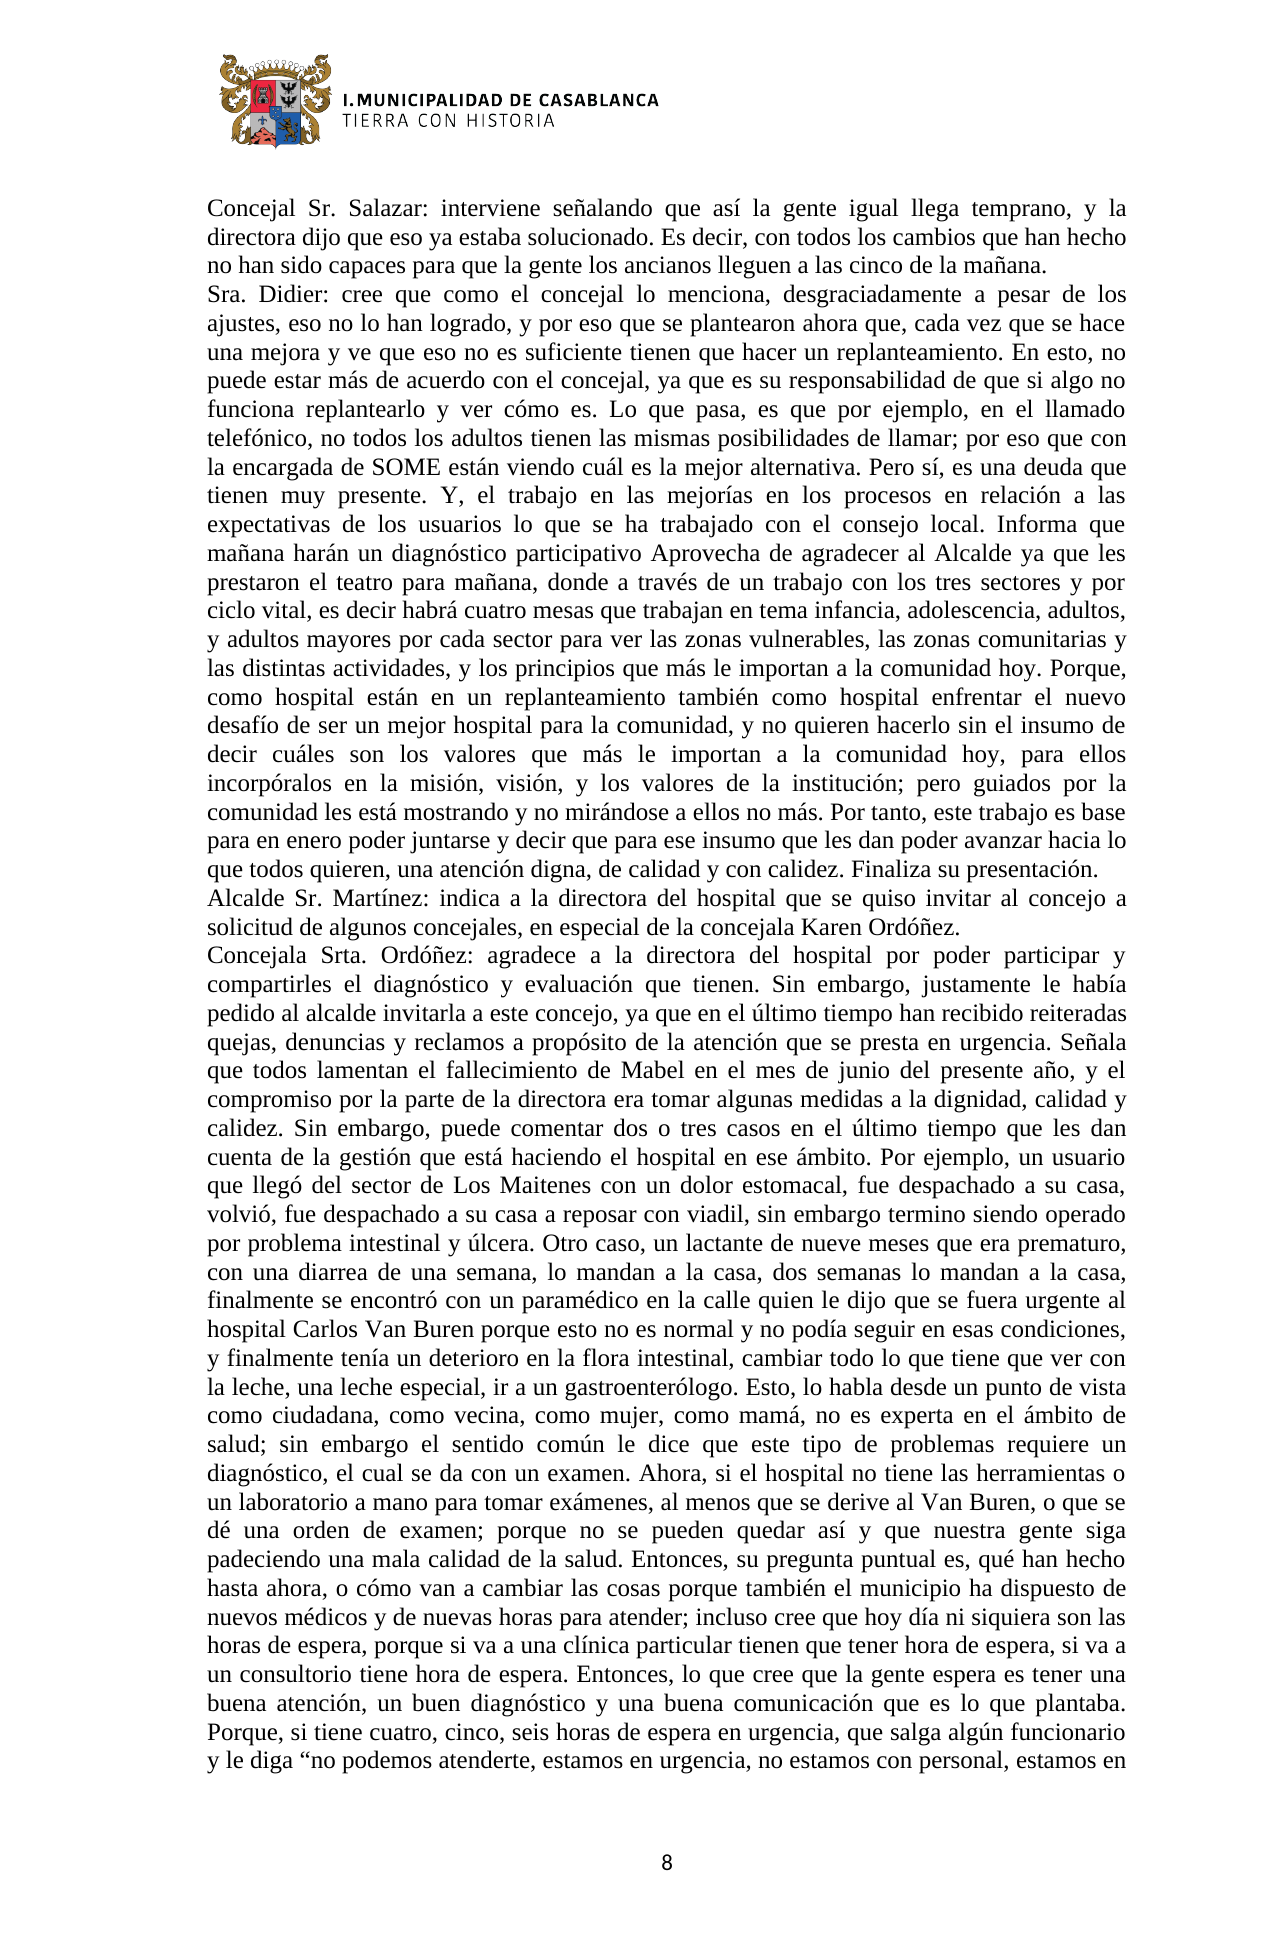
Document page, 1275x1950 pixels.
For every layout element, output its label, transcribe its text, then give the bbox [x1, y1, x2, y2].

picture [206, 14, 674, 193]
text Sra. Didier: cree que como el concejal lo menciona, desgraciadamente a pesar de los ajustes, eso no lo han logrado, y por eso que se plantearon ahora que, cada vez que se hace una mejora y ve que eso no es suficiente tienen que hacer un replanteamiento. En esto, no puede estar más de acuerdo con el concejal, ya que es su responsabilidad de que si algo no funciona replantearlo y ver cómo es. Lo que pasa, es que por ejemplo, en el llamado telefónico, no todos los adultos tienen las mismas posibilidades de llamar; por eso que con la encargada de SOME están viendo cuál es la mejor alternativa. Pero sí, es una deuda que tienen muy presente. Y, el trabajo en las mejorías en los procesos en relación a las expectativas de los usuarios lo que se ha trabajado con el consejo local. Informa que mañana harán un diagnóstico participativo Aprovecha de agradecer al Alcalde ya que les prestaron el teatro para mañana, donde a través de un trabajo con los tres sectores y por ciclo vital, es decir habrá cuatro mesas que trabajan en tema infancia, adolescencia, adultos, y adultos mayores por cada sector para ver las zonas vulnerables, las zonas comunitarias y las distintas actividades, y los principios que más le importan a la comunidad hoy. Porque, como hospital están en un replanteamiento también como hospital enfrentar el nuevo desafío de ser un mejor hospital para la comunidad, y no quieren hacerlo sin el insumo de decir cuáles son los valores que más le importan a la comunidad hoy, para ellos incorpóralos en la misión, visión, y los valores de la institución; pero guiados por la comunidad les está mostrando y no mirándose a ellos no más. Por tanto, este trabajo es base para en enero poder juntarse y decir que para ese insumo que les dan poder avanzar hacia lo que todos quieren, una atención digna, de calidad y con calidez. Finaliza su presentación. [207, 279, 1127, 883]
text Concejal Sr. Salazar: interviene señalando que así la gente igual llega temprano, y la directora dijo que eso ya estaba solucionado. Es decir, con todos los cambios que han hecho no han sido capaces para que la gente los ancianos lleguen a las cinco de la mañana. [207, 193, 1127, 279]
text Alcalde Sr. Martínez: indica a la directora del hospital que se quiso invitar al concejo a solicitud de algunos concejales, en especial de la concejala Karen Ordóñez. [207, 883, 1127, 940]
